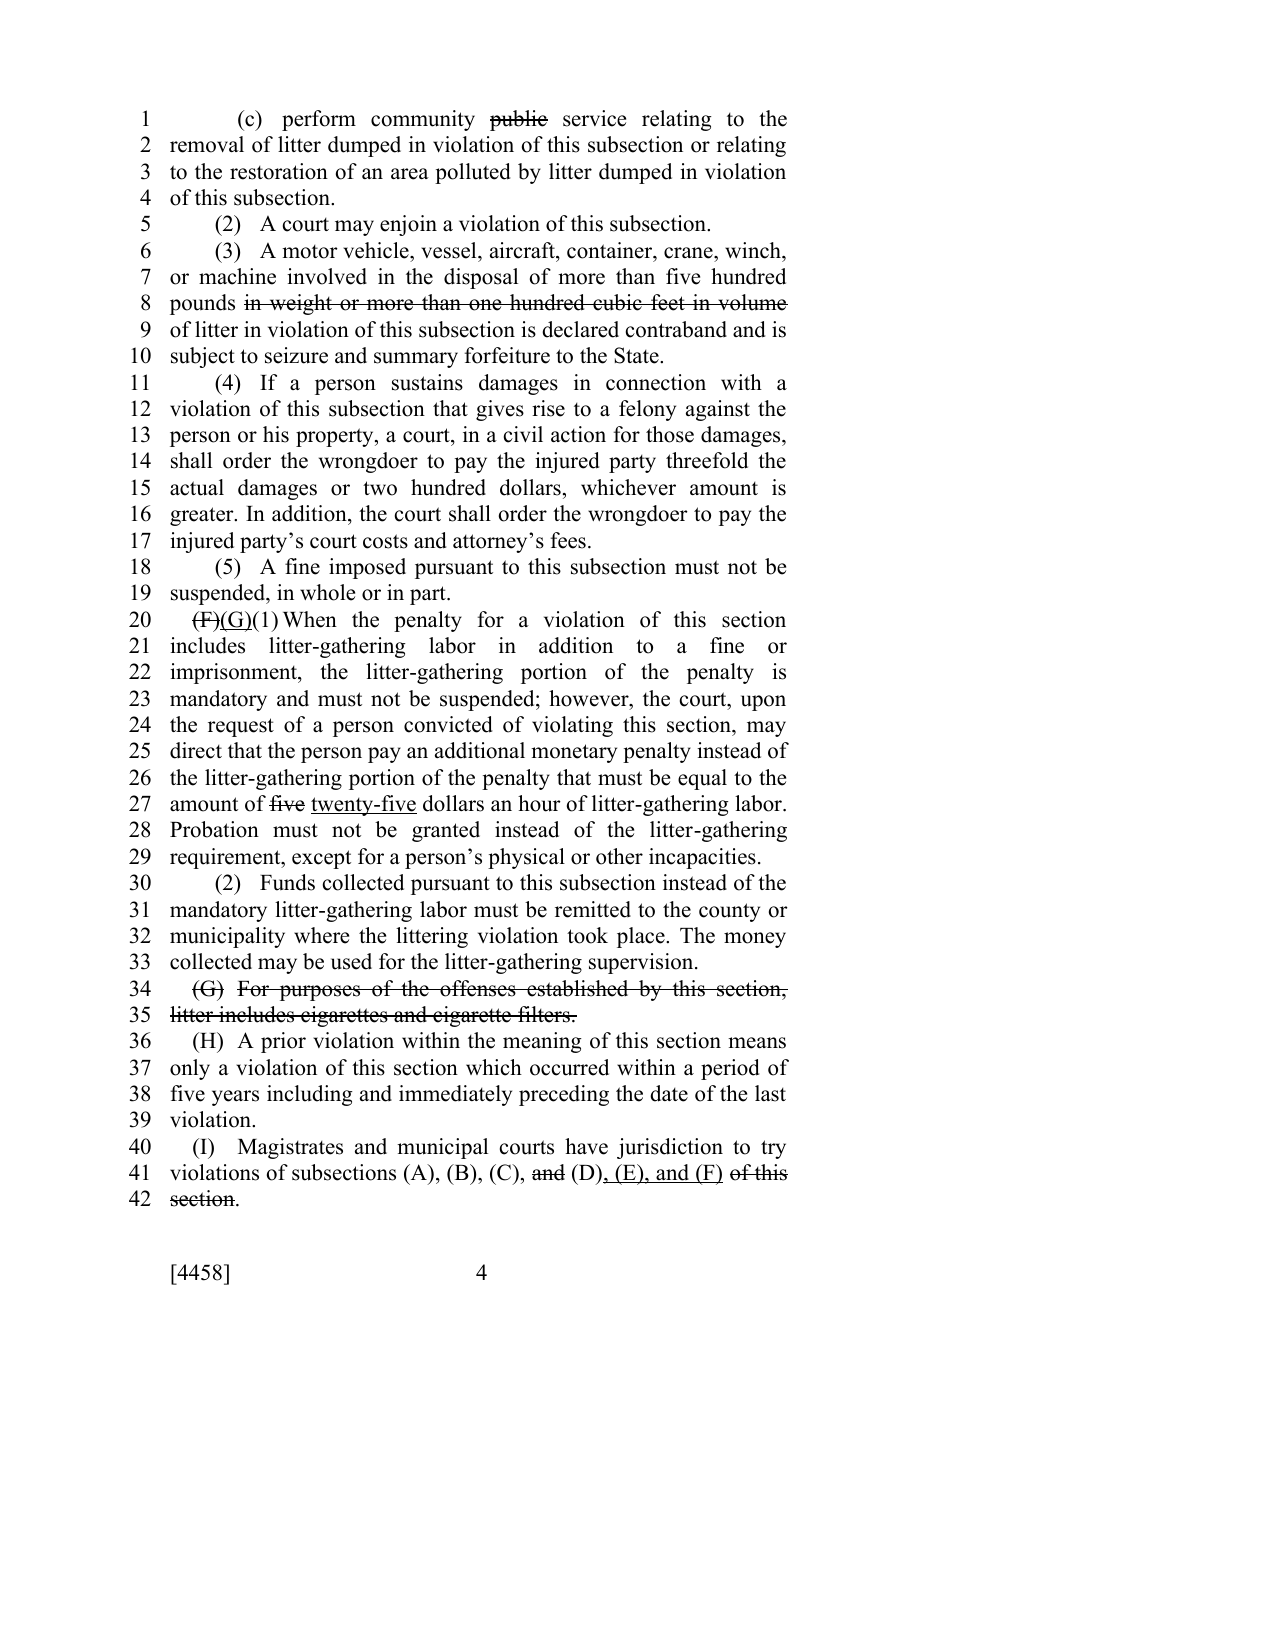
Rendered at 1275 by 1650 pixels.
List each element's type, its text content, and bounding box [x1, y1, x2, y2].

text (I) Magistrates and municipal courts have jurisdiction to try violations of subsections (A), (B), (C), and (D), (E), and (F) of this section. [169, 1133, 787, 1212]
text (2) Funds collected pursuant to this subsection instead of the mandatory litter-gathering labor must be remitted to the county or municipality where the littering violation took place. The money collected may be used for the litter-gathering supervision. [169, 869, 787, 975]
text (3) A motor vehicle, vessel, aircraft, container, crane, winch, or machine involved in the disposal of more than five hundred pounds in weight or more than one hundred cubic feet in volume of litter in violation of this subsection is declared contraband and is subject to seizure and summary forfeiture to the State. [169, 237, 787, 368]
text (2) A court may enjoin a violation of this subsection. [169, 210, 787, 237]
text (4) If a person sustains damages in connection with a violation of this subsection that gives rise to a felony against the person or his property, a court, in a civil action for those damages, shall order the wrongdoer to pay the injured party threefold the actual damages or two hundred dollars, whichever amount is greater. In addition, the court shall order the wrongdoer to pay the injured party’s court costs and attorney’s fees. [169, 368, 787, 553]
text (F)(G)(1) When the penalty for a violation of this section includes litter-gathering labor in addition to a fine or imprisonment, the litter-gathering portion of the penalty is mandatory and must not be suspended; however, the court, upon the request of a person convicted of violating this section, may direct that the person pay an additional monetary penalty instead of the litter-gathering portion of the penalty that must be equal to the amount of five twenty-five dollars an hour of litter-gathering labor. Probation must not be granted instead of the litter-gathering requirement, except for a person’s physical or other incapacities. [169, 606, 787, 869]
text (G) For purposes of the offenses established by this section, litter includes cigarettes and cigarette filters. [169, 975, 787, 1027]
text (5) A fine imposed pursuant to this subsection must not be suspended, in whole or in part. [169, 553, 787, 606]
text (c) perform community public service relating to the removal of litter dumped in violation of this subsection or relating to the restoration of an area polluted by litter dumped in violation of this subsection. [169, 105, 787, 210]
text (H) A prior violation within the meaning of this section means only a violation of this section which occurred within a period of five years including and immediately preceding the date of the last violation. [169, 1027, 787, 1133]
